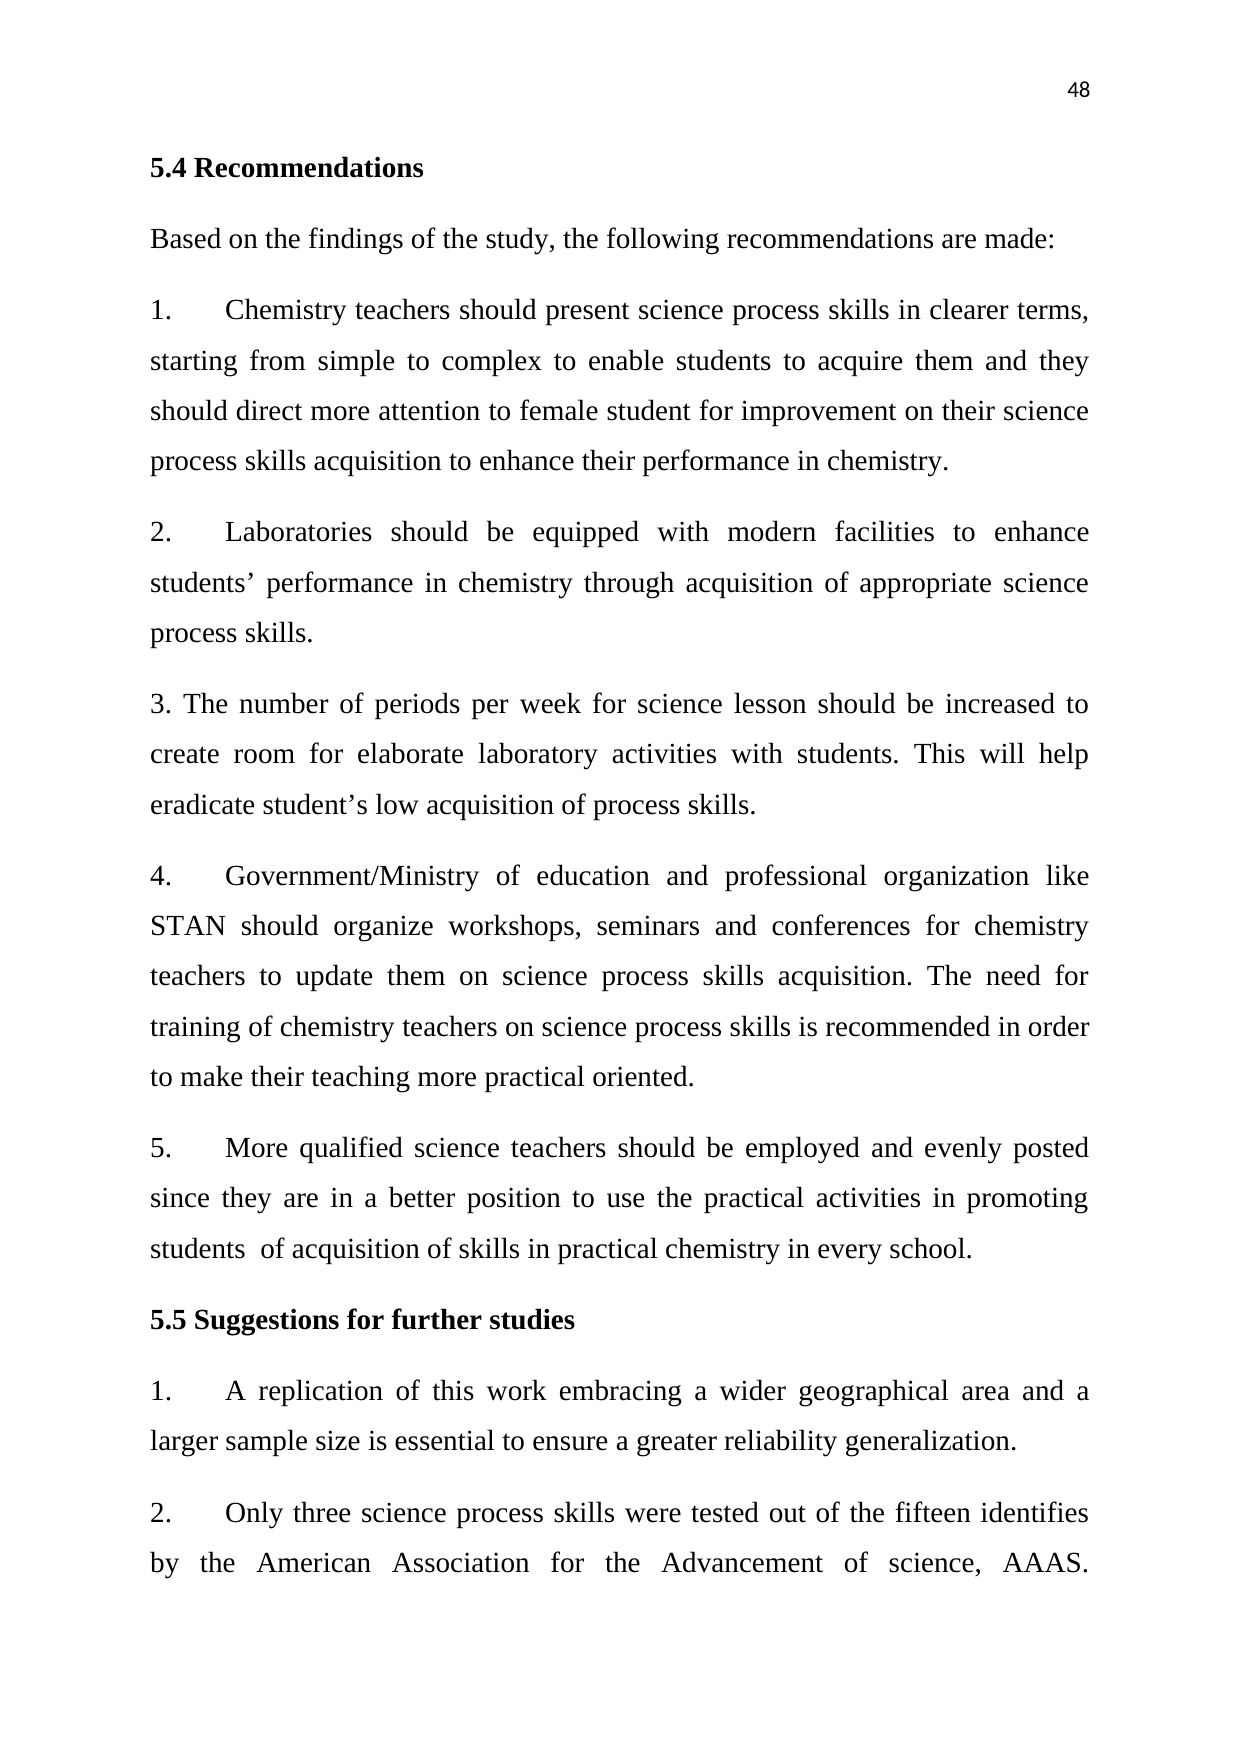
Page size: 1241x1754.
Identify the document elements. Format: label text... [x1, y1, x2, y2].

text 5.5 Suggestions for further studies [150, 1302, 1090, 1336]
text 4. Government/Ministry of education and professional organization like STAN should organize workshops, seminars and conferences for chemistry teachers to update them on science process skills acquisition. The need for training of chemistry teachers on science process skills is recommended in order to make their teaching more practical oriented. [150, 858, 1090, 1093]
text 5. More qualified science teachers should be employed and evenly posted since they are in a better position to use the practical activities in promoting students of acquisition of skills in practical chemistry in every school. [150, 1130, 1090, 1264]
text 1. Chemistry teachers should present science process skills in clearer terms, starting from simple to complex to enable students to acquire them and they should direct more attention to female student for improvement on their science process skills acquisition to enhance their performance in chemistry. [150, 292, 1090, 477]
text 3. The number of periods per week for science lesson should be increased to create room for elaborate laboratory activities with students. This will help eradicate student’s low acquisition of process skills. [150, 686, 1090, 820]
text 5.4 Recommendations [150, 150, 1090, 183]
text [150, 1495, 1090, 1578]
text Based on the findings of the study, the following recommendations are made: [150, 221, 1090, 255]
text 2. Laboratories should be equipped with modern facilities to enhance students’ performance in chemistry through acquisition of appropriate science process skills. [150, 514, 1090, 648]
text 1. A replication of this work embracing a wider geographical area and a larger sample size is essential to ensure a greater reliability generalization. [150, 1373, 1090, 1457]
